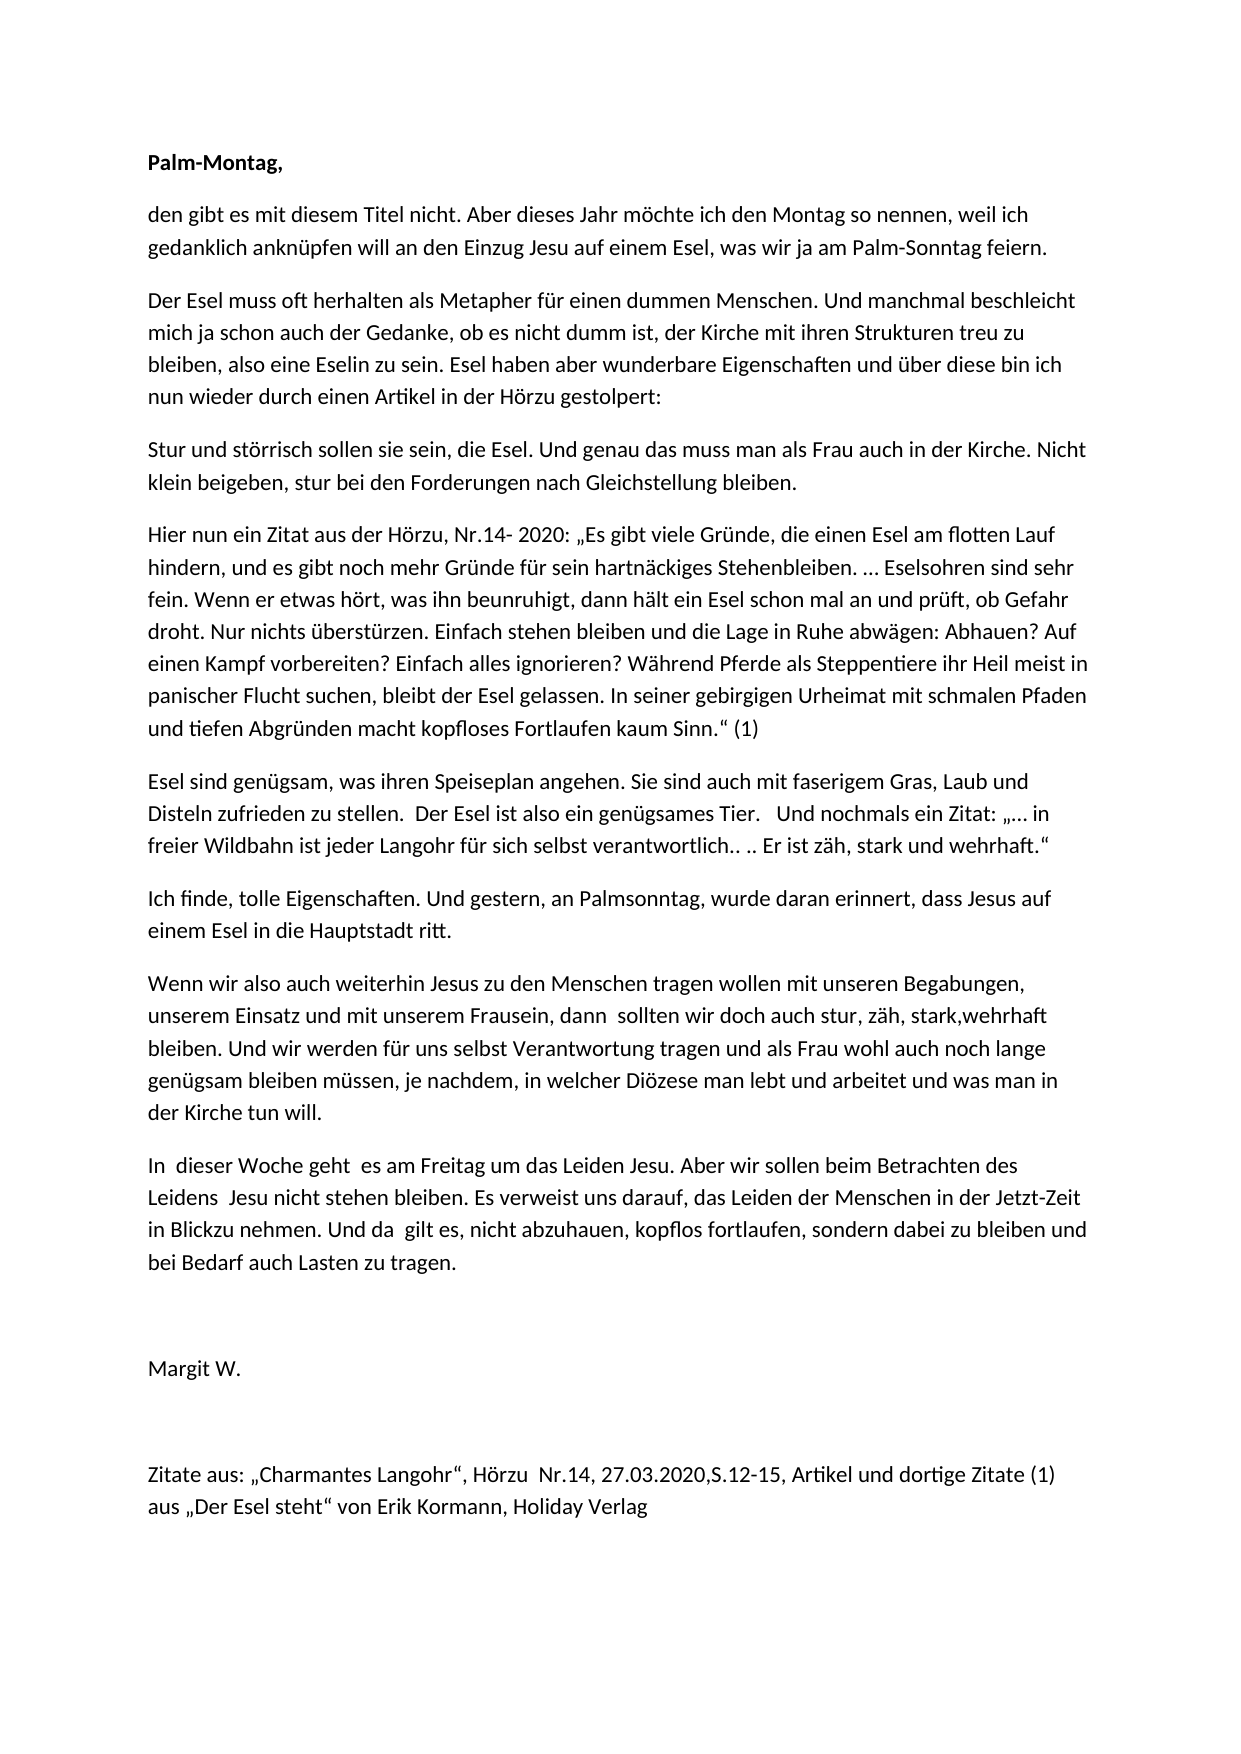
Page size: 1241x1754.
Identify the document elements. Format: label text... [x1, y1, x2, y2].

text Hier nun ein Zitat aus der Hörzu, Nr.14- 2020: „Es gibt viele Gründe, die einen Esel am flotten Lauf hindern, und es gibt noch mehr Gründe für sein hartnäckiges Stehenbleiben. … Eselsohren sind sehr fein. Wenn er etwas hört, was ihn beunruhigt, dann hält ein Esel schon mal an und prüft, ob Gefahr droht. Nur nichts überstürzen. Einfach stehen bleiben und die Lage in Ruhe abwägen: Abhauen? Auf einen Kampf vorbereiten? Einfach alles ignorieren? Während Pferde als Steppentiere ihr Heil meist in panischer Flucht suchen, bleibt der Esel gelassen. In seiner gebirgigen Urheimat mit schmalen Pfaden und tiefen Abgründen macht kopfloses Fortlaufen kaum Sinn.“ (1) [148, 521, 1093, 742]
text Zitate aus: „Charmantes Langohr“, Hörzu Nr.14, 27.03.2020,S.12-15, Artikel und dortige Zitate (1) aus „Der Esel steht“ von Erik Kormann, Holiday Verlag [148, 1460, 1093, 1520]
text Margit W. [148, 1354, 1093, 1382]
text Stur und störrisch sollen sie sein, die Esel. Und genau das muss man als Frau auch in der Kirche. Nicht klein beigeben, stur bei den Forderungen nach Gleichstellung bleiben. [148, 435, 1093, 496]
text Palm-Montag, [148, 148, 1093, 176]
text Wenn wir also auch weiterhin Jesus zu den Menschen tragen wollen mit unseren Begabungen, unserem Einsatz und mit unserem Frausein, dann sollten wir doch auch stur, zäh, stark,wehrhaft bleiben. Und wir werden für uns selbst Verantwortung tragen und als Frau wohl auch noch lange genügsam bleiben müssen, je nachdem, in welcher Diözese man lebt und arbeitet und was man in der Kirche tun will. [148, 969, 1093, 1126]
text Esel sind genügsam, was ihren Speiseplan angehen. Sie sind auch mit faserigem Gras, Laub und Disteln zufrieden zu stellen. Der Esel ist also ein genügsames Tier. Und nochmals ein Zitat: „… in freier Wildbahn ist jeder Langohr für sich selbst verantwortlich.. .. Er ist zäh, stark und wehrhaft.“ [148, 767, 1093, 859]
text Der Esel muss oft herhalten als Metapher für einen dummen Menschen. Und manchmal beschleicht mich ja schon auch der Gedanke, ob es nicht dumm ist, der Kirche mit ihren Strukturen treu zu bleiben, also eine Eselin zu sein. Esel haben aber wunderbare Eigenschaften und über diese bin ich nun wieder durch einen Artikel in der Hörzu gestolpert: [148, 286, 1093, 410]
text Ich finde, tolle Eigenschaften. Und gestern, an Palmsonntag, wurde daran erinnert, dass Jesus auf einem Esel in die Hauptstadt ritt. [148, 884, 1093, 944]
text den gibt es mit diesem Titel nicht. Aber dieses Jahr möchte ich den Montag so nennen, weil ich gedanklich anknüpfen will an den Einzug Jesu auf einem Esel, was wir ja am Palm-Sonntag feiern. [148, 201, 1093, 261]
text In dieser Woche geht es am Freitag um das Leiden Jesu. Aber wir sollen beim Betrachten des Leidens Jesu nicht stehen bleiben. Es verweist uns darauf, das Leiden der Menschen in der Jetzt-Zeit in Blickzu nehmen. Und da gilt es, nicht abzuhauen, kopflos fortlaufen, sondern dabei zu bleiben und bei Bedarf auch Lasten zu tragen. [148, 1151, 1093, 1276]
